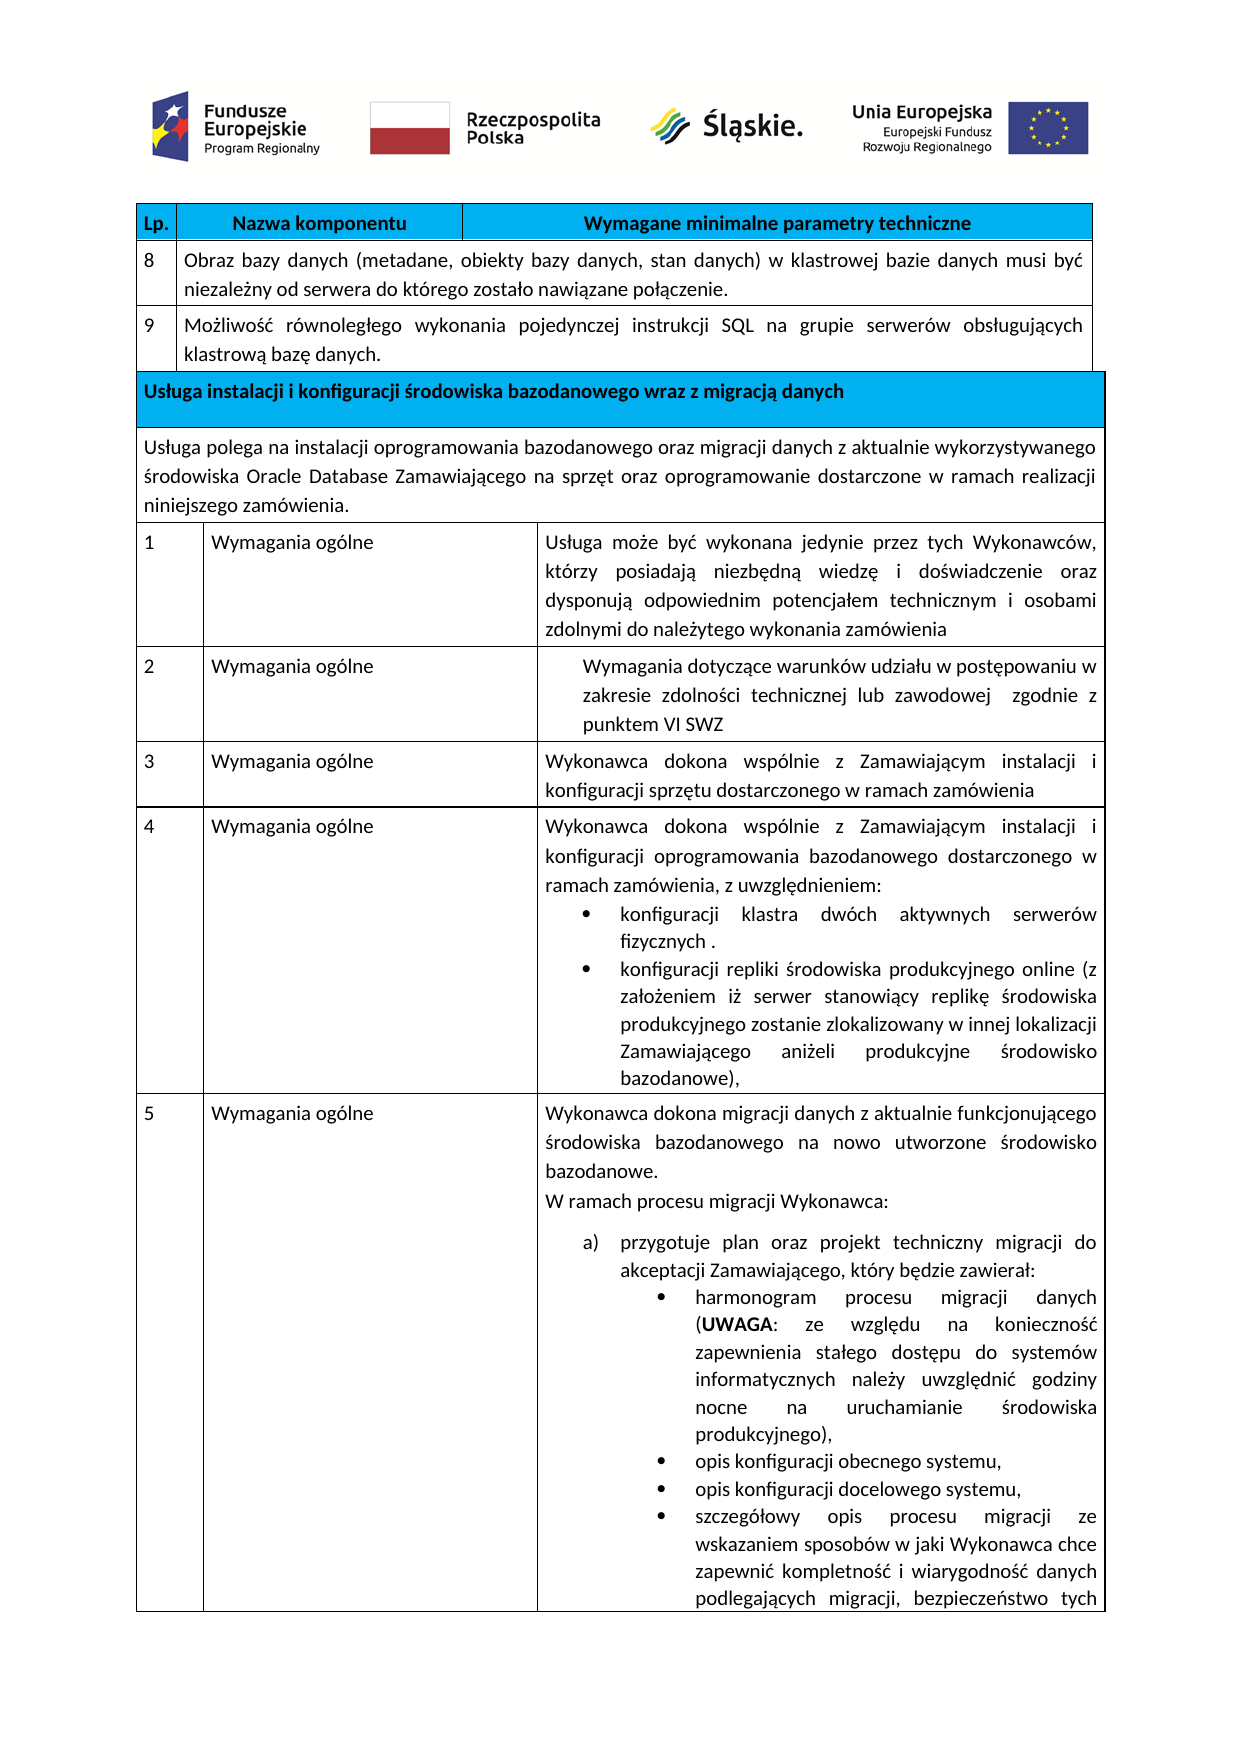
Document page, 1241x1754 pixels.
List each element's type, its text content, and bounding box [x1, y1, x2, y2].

table_cell 2 [137, 647, 203, 741]
table_cell Wykonawca dokona wspólnie z Zamawiającym instalacji i konfiguracji sprzętu dostarczonego w ramach zamówienia [538, 742, 1104, 806]
table_cell 1 [137, 523, 203, 646]
table_cell 5 [137, 1094, 203, 1611]
table_cell Wymagania ogólne [204, 742, 537, 806]
table_cell Obraz bazy danych (metadane, obiekty bazy danych, stan danych) w klastrowej bazie danych musi być niezależny od serwera do którego zostało nawiązane połączenie. [177, 241, 1092, 305]
table_cell 9 [137, 306, 176, 371]
table_cell 3 [137, 742, 203, 806]
table_header Wymagane minimalne parametry techniczne [463, 204, 1092, 239]
table_cell Usługa polega na instalacji oprogramowania bazodanowego oraz migracji danych z aktualnie wykorzystywanego środowiska Oracle Database Zamawiającego na sprzęt oraz oprogramowanie dostarczone w ramach realizacji niniejszego zamówienia. [137, 428, 1104, 522]
table_cell Wykonawca dokona wspólnie z Zamawiającym instalacji i konfiguracji oprogramowania bazodanowego dostarczonego w ramach zamówienia, z uwzględnieniem: konfiguracji klastra dwóch aktywnych serwerów fizycznych . konfiguracji repliki środowiska produkcyjnego online (z założeniem iż serwer stanowiący replikę środowiska produkcyjnego zostanie zlokalizowany w innej lokalizacji Zamawiającego aniżeli produkcyjne środowisko bazodanowe), [538, 808, 1104, 1093]
picture [135, 73, 1105, 177]
table_cell Usługa instalacji i konfiguracji środowiska bazodanowego wraz z migracją danych [137, 372, 1104, 427]
table_cell Możliwość równoległego wykonania pojedynczej instrukcji SQL na grupie serwerów obsługujących klastrową bazę danych. [177, 306, 1092, 371]
table_cell Wymagania ogólne [204, 808, 537, 1093]
table_cell Wymagania ogólne [204, 1094, 537, 1611]
table_cell Wymagania ogólne [204, 647, 537, 741]
table_cell Wymagania dotyczące warunków udziału w postępowaniu w zakresie zdolności technicznej lub zawodowej zgodnie z punktem VI SWZ [538, 647, 1104, 741]
table_header Lp. [137, 204, 176, 239]
table_cell 8 [137, 241, 176, 305]
table_cell Usługa może być wykonana jedynie przez tych Wykonawców, którzy posiadają niezbędną wiedzę i doświadczenie oraz dysponują odpowiednim potencjałem technicznym i osobami zdolnymi do należytego wykonania zamówienia [538, 523, 1104, 646]
table_cell 4 [137, 808, 203, 1093]
table_header Nazwa komponentu [177, 204, 462, 239]
table_cell Wymagania ogólne [204, 523, 537, 646]
